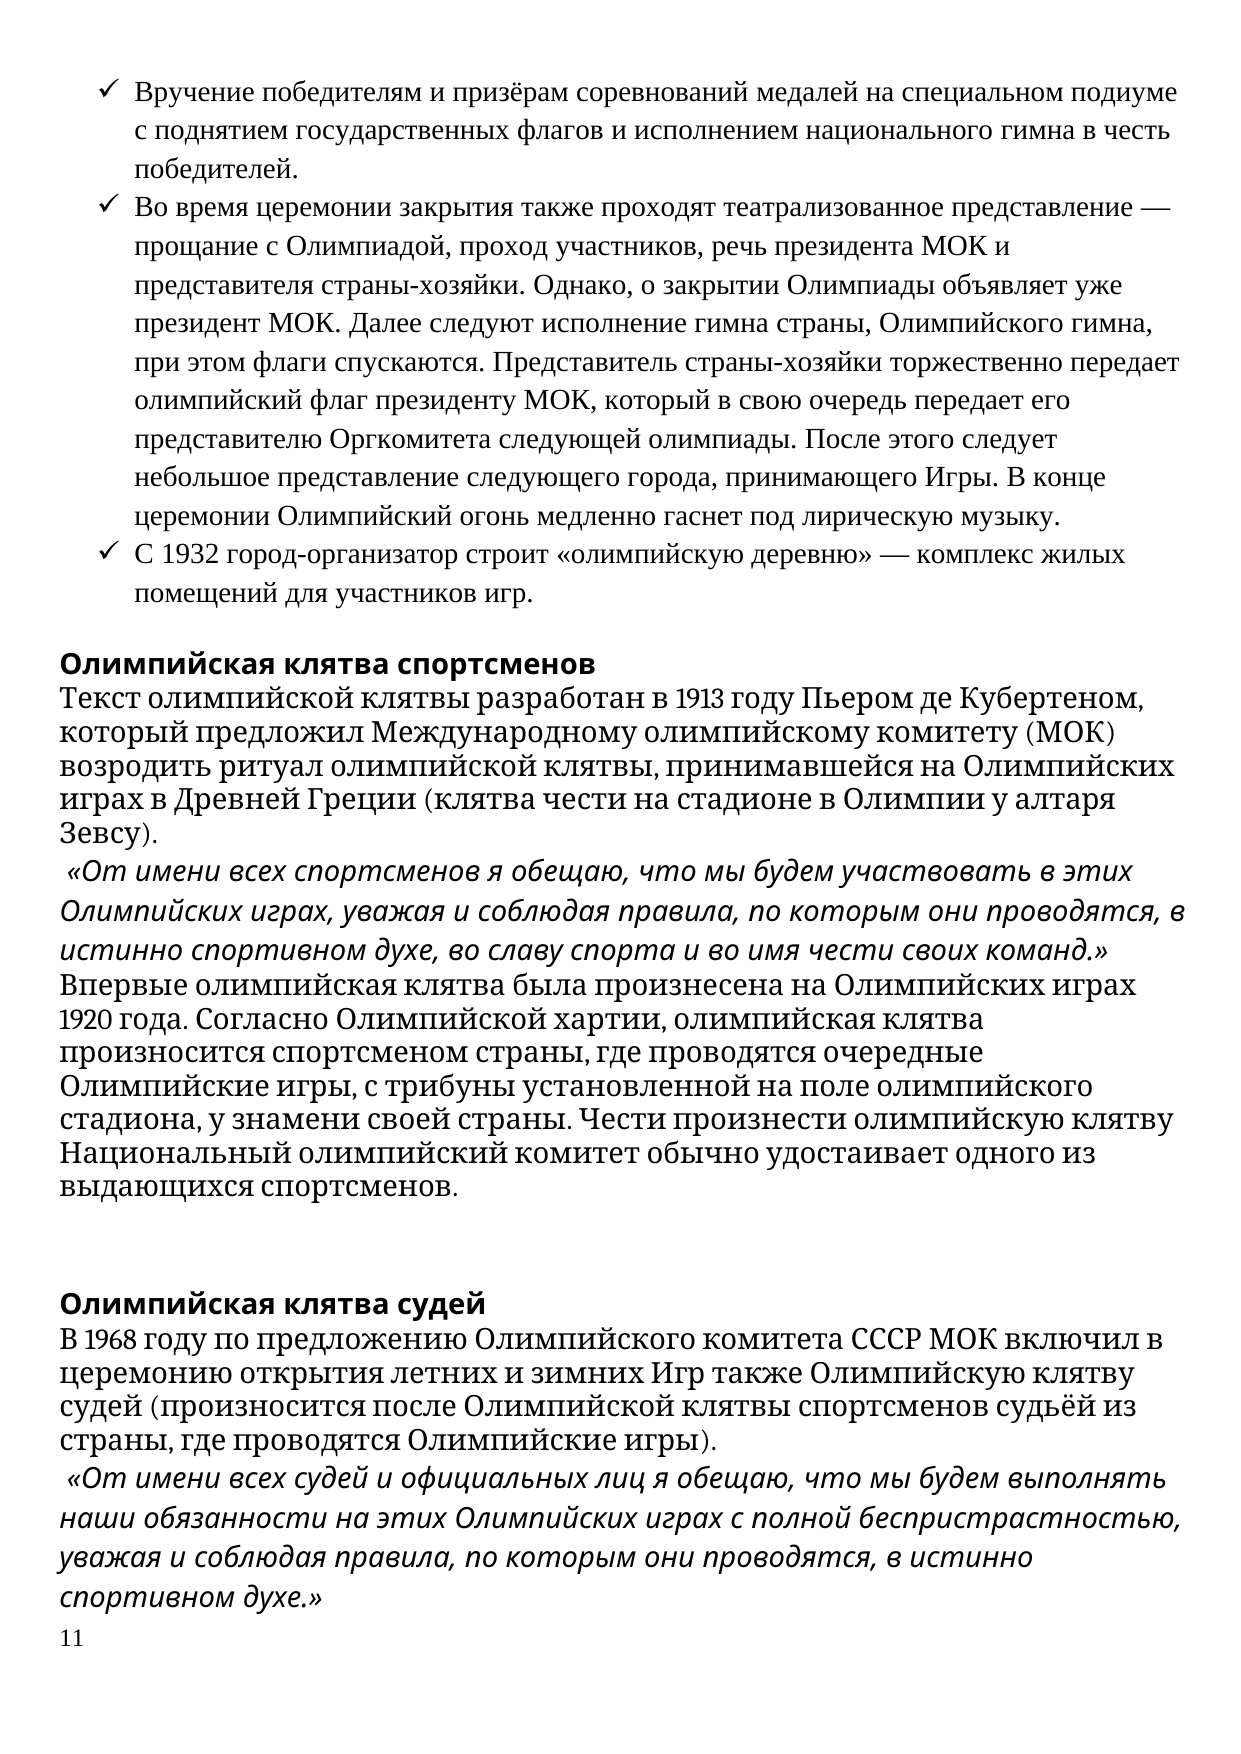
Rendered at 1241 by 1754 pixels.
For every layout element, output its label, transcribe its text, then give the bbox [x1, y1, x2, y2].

list Во время церемонии закрытия также проходят театрализованное представление — прощание с Олимпиадой, проход участников, речь президента МОК и представителя страны-хозяйки. Однако, о закрытии Олимпиады объявляет уже президент МОК. Далее следуют исполнение гимна страны, Олимпийского гимна, при этом флаги спускаются. Представитель страны-хозяйки торжественно передает олимпийский флаг президенту МОК, который в свою очередь передает его представителю Оргкомитета следующей олимпиады. После этого следует небольшое представление следующего города, принимающего Игры. В конце церемонии Олимпийский огонь медленно гаснет под лирическую музыку. [97, 189, 1196, 532]
text Олимпийская клятва спортсменов [59, 643, 1196, 683]
text «От имени всех спортсменов я обещаю, что мы будем участвовать в этих Олимпийских играх, уважая и соблюдая правила, по которым они проводятся, в истинно спортивном духе, во славу спорта и во имя чести своих команд.» [59, 850, 1196, 969]
text Впервые олимпийская клятва была произнесена на Олимпийских играх 1920 года. Согласно Олимпийской хартии, олимпийская клятва произносится спортсменом страны, где проводятся очередные Олимпийские игры, с трибуны установленной на поле олимпийского стадиона, у знамени своей страны. Чести произнести олимпийскую клятву Национальный олимпийский комитет обычно удостаивает одного из выдающихся спортсменов. [59, 969, 1196, 1204]
text Олимпийская клятва судей [59, 1283, 1196, 1323]
text Текст олимпийской клятвы разработан в 1913 году Пьером де Кубертеном, который предложил Международному олимпийскому комитету (МОК) возродить ритуал олимпийской клятвы, принимавшейся на Олимпийских играх в Древней Греции (клятва чести на стадионе в Олимпии у алтаря Зевсу). [59, 683, 1196, 850]
text «От имени всех судей и официальных лиц я обещаю, что мы будем выполнять наши обязанности на этих Олимпийских играх с полной беспристрастностью, уважая и соблюдая правила, по которым они проводятся, в истинно спортивном духе.» [59, 1457, 1196, 1616]
text В 1968 году по предложению Олимпийского комитета СССР МОК включил в церемонию открытия летних и зимних Игр также Олимпийскую клятву судей (произносится после Олимпийской клятвы спортсменов судьёй из страны, где проводятся Олимпийские игры). [59, 1323, 1196, 1457]
list С 1932 город-организатор строит «олимпийскую деревню» — комплекс жилых помещений для участников игр. [97, 537, 1196, 609]
list Вручение победителям и призёрам соревнований медалей на специальном подиуме с поднятием государственных флагов и исполнением национального гимна в честь победителей. [97, 74, 1196, 184]
